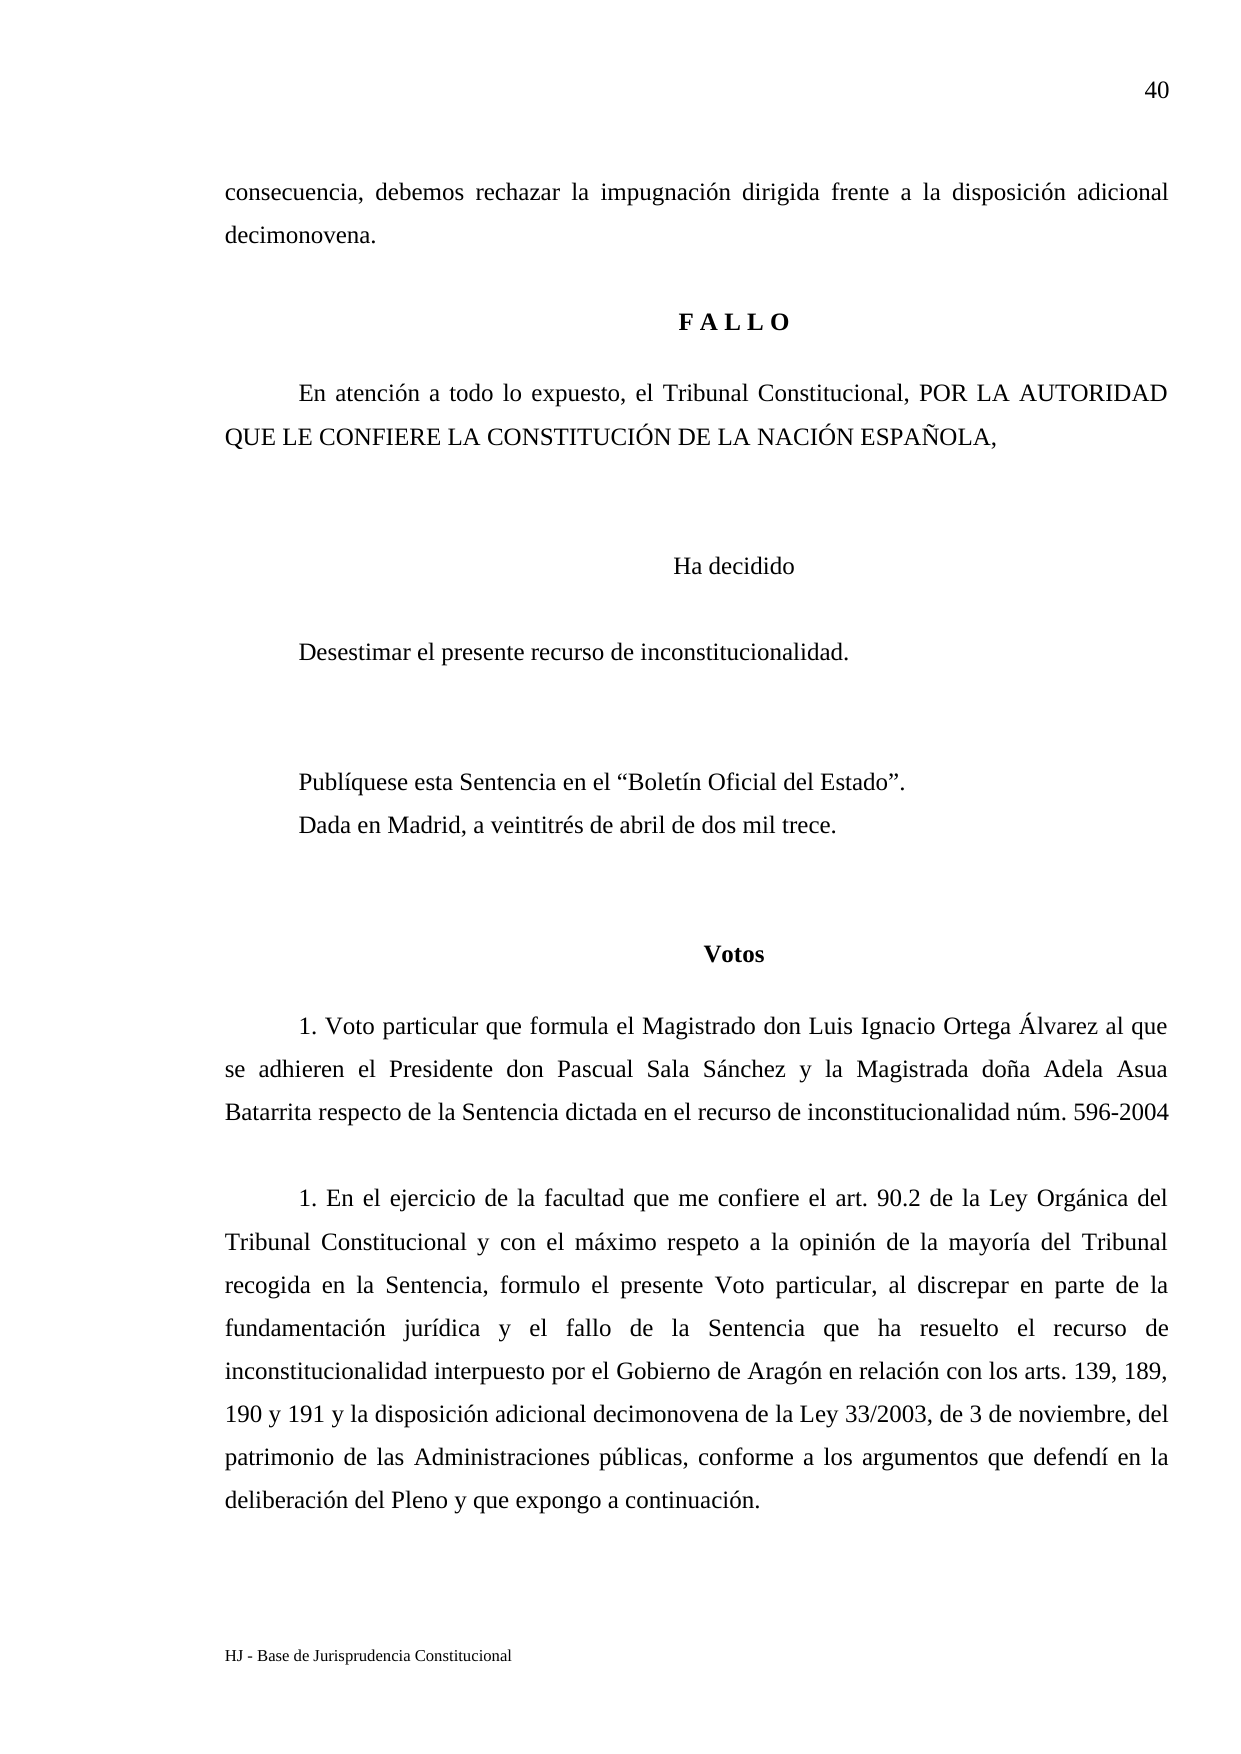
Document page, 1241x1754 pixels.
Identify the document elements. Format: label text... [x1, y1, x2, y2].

text Desestimar el presente recurso de inconstitucionalidad. [224, 637, 1169, 666]
text 1. Voto particular que formula el Magistrado don Luis Ignacio Ortega Álvarez al que se adhieren el Presidente don Pascual Sala Sánchez y la Magistrada doña Adela Asua Batarrita respecto de la Sentencia dictada en el recurso de inconstitucionalidad núm. 596-2004 [224, 1011, 1169, 1126]
text Ha decidido [224, 551, 1169, 580]
subtitle F A L L O [224, 307, 1169, 335]
subtitle Votos [224, 939, 1169, 968]
text Dada en Madrid, a veintitrés de abril de dos mil trece. [224, 810, 1169, 838]
text En atención a todo lo expuesto, el Tribunal Constitucional, POR LA AUTORIDAD QUE LE CONFIERE LA CONSTITUCIÓN DE LA NACIÓN ESPAÑOLA, [224, 378, 1169, 450]
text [224, 177, 1169, 249]
text 1. En el ejercicio de la facultad que me confiere el art. 90.2 de la Ley Orgánica del Tribunal Constitucional y con el máximo respeto a la opinión de la mayoría del Tribunal recogida en la Sentencia, formulo el presente Voto particular, al discrepar en parte de la fundamentación jurídica y el fallo de la Sentencia que ha resuelto el recurso de inconstitucionalidad interpuesto por el Gobierno de Aragón en relación con los arts. 139, 189, 190 y 191 y la disposición adicional decimonovena de la Ley 33/2003, de 3 de noviembre, del patrimonio de las Administraciones públicas, conforme a los argumentos que defendí en la deliberación del Pleno y que expongo a continuación. [224, 1183, 1169, 1514]
text Publíquese esta Sentencia en el “Boletín Oficial del Estado”. [224, 767, 1169, 795]
